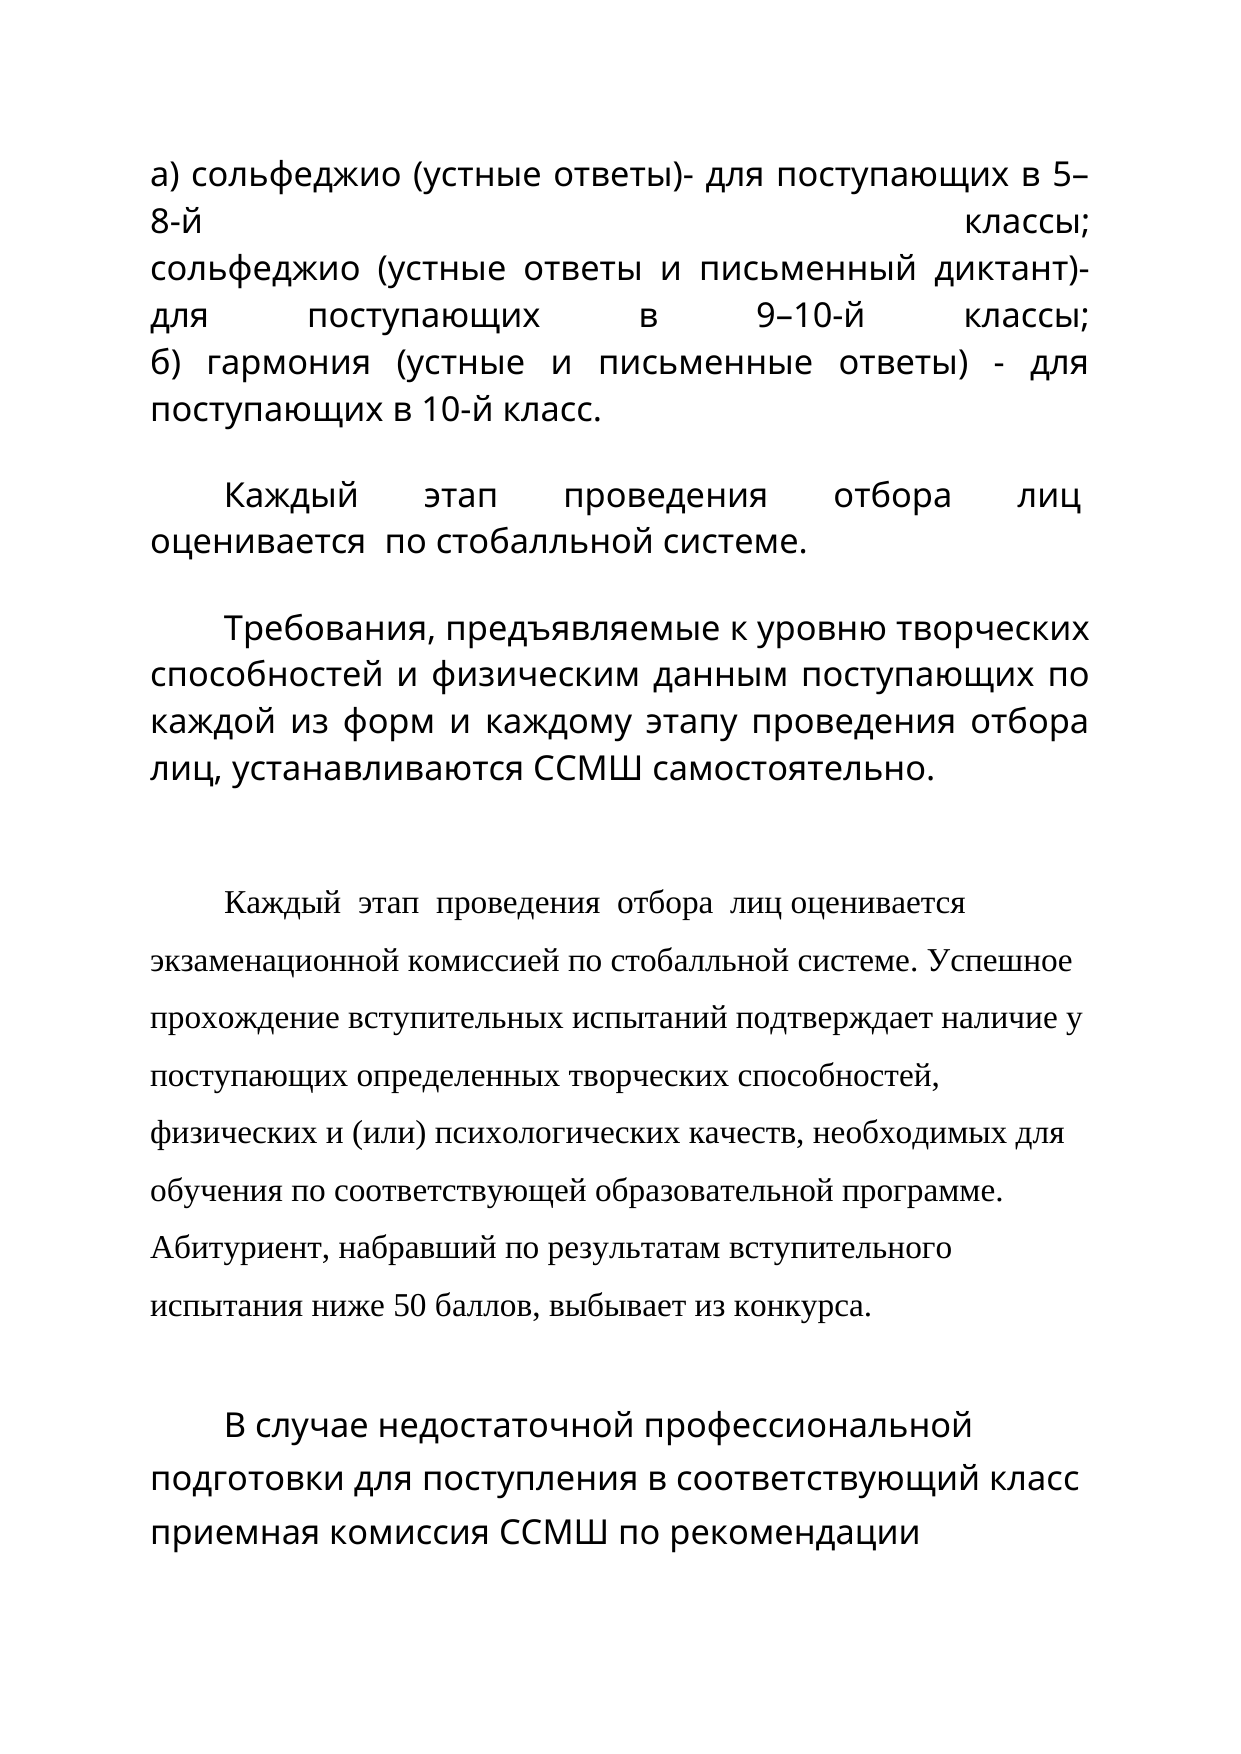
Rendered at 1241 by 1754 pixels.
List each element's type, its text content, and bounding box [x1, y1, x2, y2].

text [150, 1400, 1090, 1555]
text Требования, предъявляемые к уровню творческих способностей и физическим данным поступающих по каждой из форм и каждому этапу проведения отбора лиц, устанавливаются ССМШ самостоятельно. [150, 603, 1090, 791]
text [150, 150, 1090, 431]
text Каждый этап проведения отбора лиц оценивается по стобалльной системе. [150, 470, 1090, 564]
text Каждый этап проведения отбора лиц оценивается экзаменационной комиссией по стобалльной системе. Успешное прохождение вступительных испытаний подтверждает наличие у поступающих определенных творческих способностей, физических и (или) психологических качеств, необходимых для обучения по соответствующей образовательной программе. Абитуриент, набравший по результатам вступительного испытания ниже 50 баллов, выбывает из конкурса. [150, 883, 1090, 1323]
